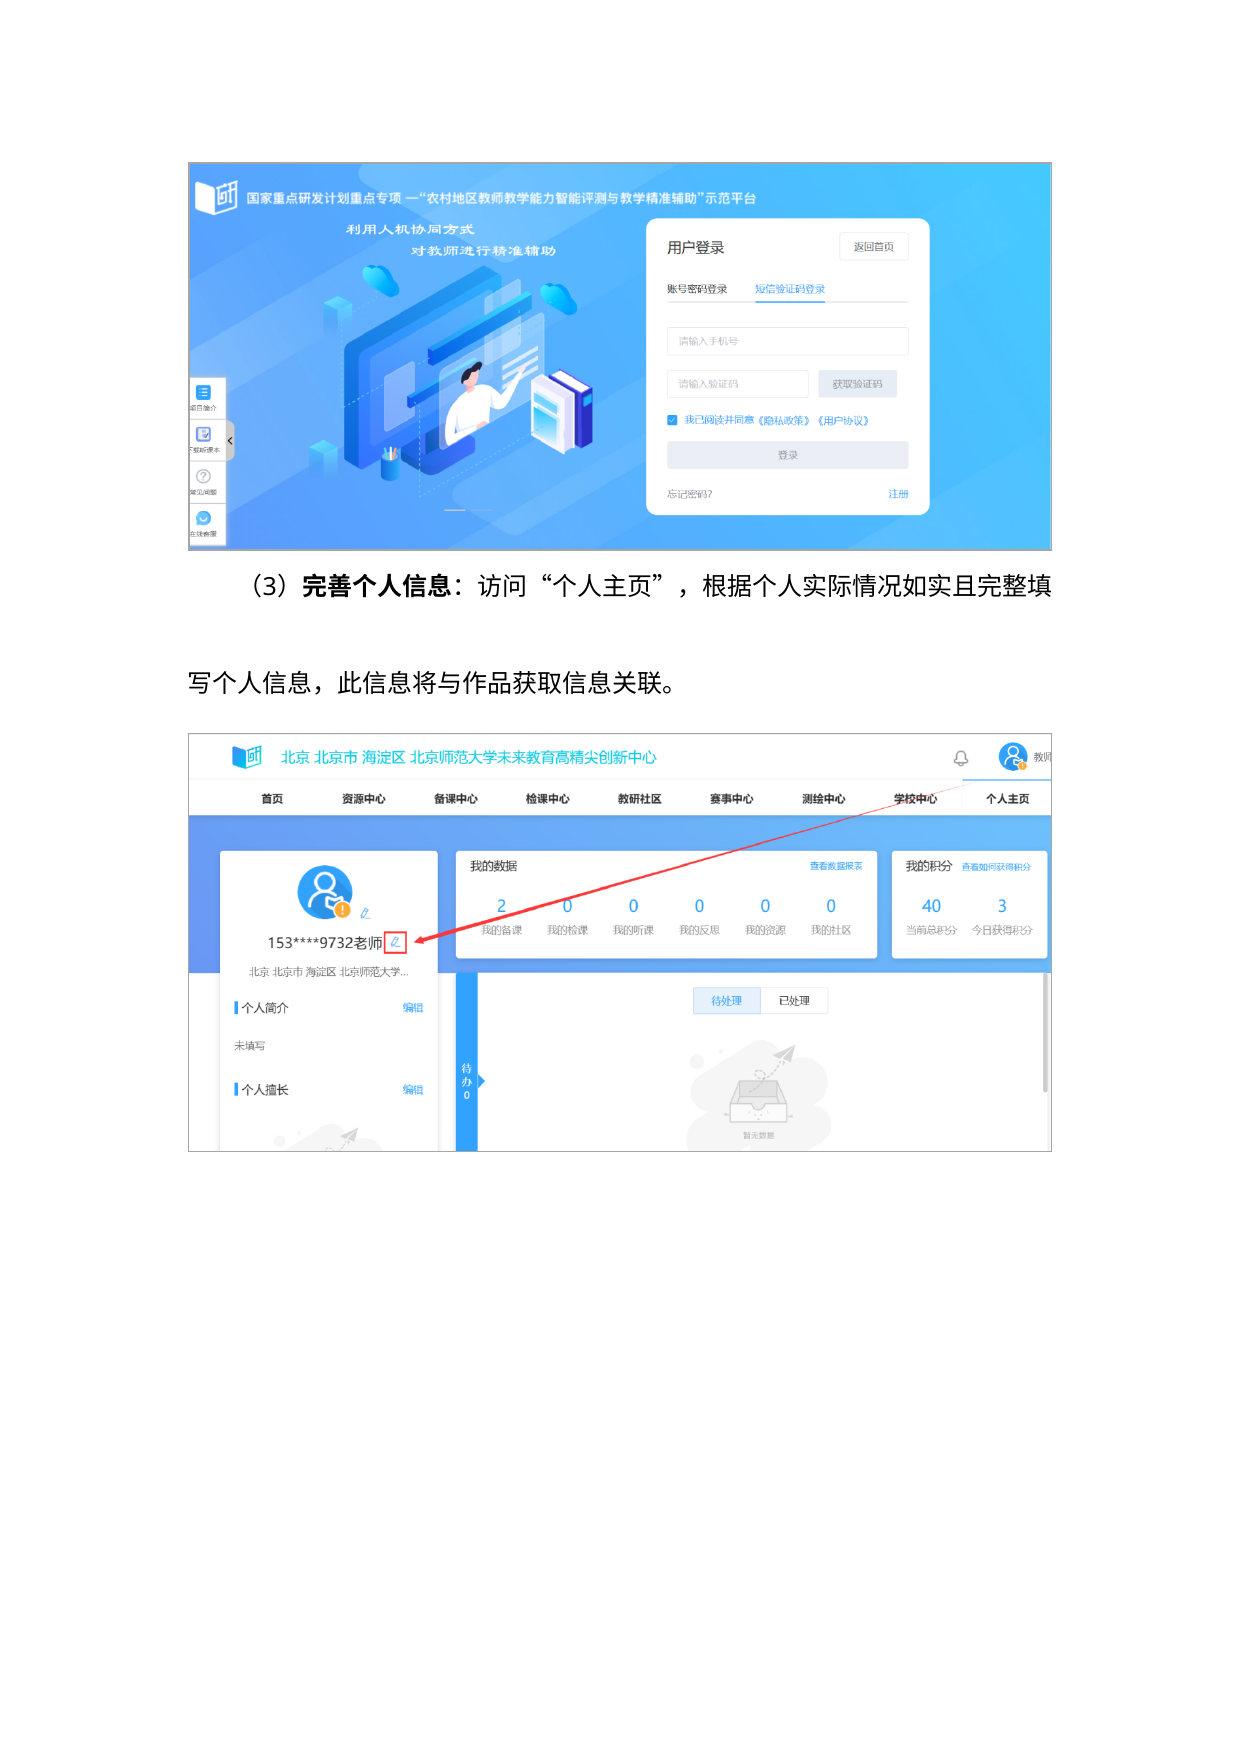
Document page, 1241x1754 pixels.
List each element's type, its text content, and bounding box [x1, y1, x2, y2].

picture [189, 734, 1051, 1151]
picture [190, 164, 1051, 549]
text （3）完善个人信息：访问“个人主页”，根据个人实际情况如实且完整填写个人信息，此信息将与作品获取信息关联。 [187, 552, 1053, 714]
